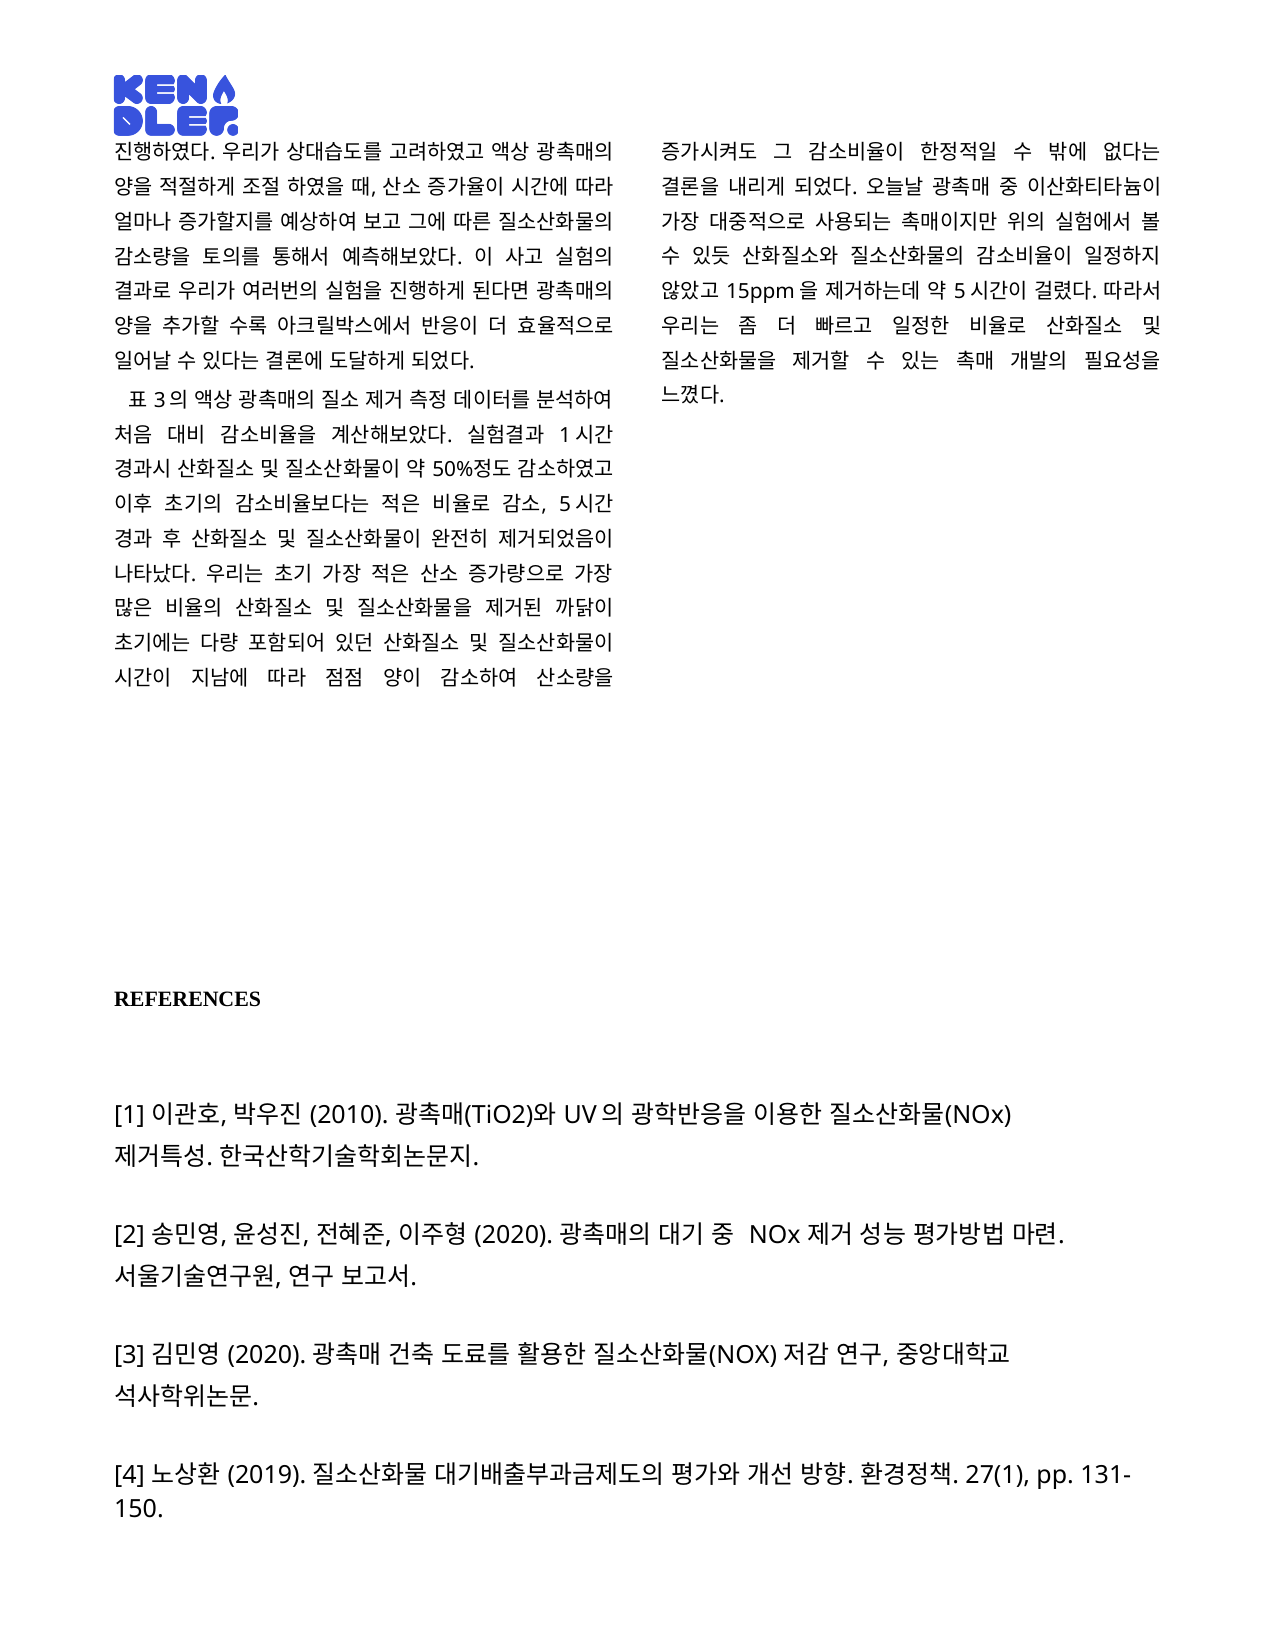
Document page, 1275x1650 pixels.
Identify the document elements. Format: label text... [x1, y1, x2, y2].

text REFERENCES [114, 986, 1161, 1012]
text 제거특성. 한국산학기술학회논문지. [114, 1137, 1161, 1173]
text 서울기술연구원, 연구 보고서. [114, 1257, 1161, 1293]
text [2] 송민영, 윤성진, 전혜준, 이주형 (2020). 광촉매의 대기 중 NOx 제거 성능 평가방법 마련. [114, 1214, 1161, 1250]
picture [113, 75, 238, 136]
text 석사학위논문. [114, 1377, 1161, 1413]
text 표 3의 액상 광촉매의 질소 제거 측정 데이터를 분석하여 처음 대비 감소비율을 계산해보았다. 실험결과 1시간 경과시 산화질소 및 질소산화물이 약 50%정도 감소하였고 이후 초기의 감소비율보다는 적은 비율로 감소, 5시간 경과 후 산화질소 및 질소산화물이 완전히 제거되었음이 나타났다. 우리는 초기 가장 적은 산소 증가량으로 가장 많은 비율의 산화질소 및 질소산화물을 제거된 까닭이 초기에는 다량 포함되어 있던 산화질소 및 질소산화물이 시간이 지남에 따라 점점 양이 감소하여 산소량을 증가시켜도 그 감소비율이 한정적일 수 밖에 없다는 결론을 내리게 되었다. 오늘날 광촉매 중 이산화티타늄이 가장 대중적으로 사용되는 촉매이지만 위의 실험에서 볼 수 있듯 산화질소와 질소산화물의 감소비율이 일정하지 않았고 15ppm을 제거하는데 약 5시간이 걸렸다. 따라서 우리는 좀 더 빠르고 일정한 비율로 산화질소 및 질소산화물을 제거할 수 있는 촉매 개발의 필요성을 느꼈다. [114, 383, 613, 691]
text [1] 이관호, 박우진 (2010). 광촉매(TiO2)와 UV의 광학반응을 이용한 질소산화물(NOx) [114, 1094, 1161, 1130]
text [3] 김민영 (2020). 광촉매 건축 도료를 활용한 질소산화물(NOX) 저감 연구, 중앙대학교 [114, 1334, 1161, 1370]
text 표 3의 액상 광촉매의 질소 제거 측정 데이터를 분석하여 처음 대비 감소비율을 계산해보았다. 실험결과 1시간 경과시 산화질소 및 질소산화물이 약 50%정도 감소하였고 이후 초기의 감소비율보다는 적은 비율로 감소, 5시간 경과 후 산화질소 및 질소산화물이 완전히 제거되었음이 나타났다. 우리는 초기 가장 적은 산소 증가량으로 가장 많은 비율의 산화질소 및 질소산화물을 제거된 까닭이 초기에는 다량 포함되어 있던 산화질소 및 질소산화물이 시간이 지남에 따라 점점 양이 감소하여 산소량을 증가시켜도 그 감소비율이 한정적일 수 밖에 없다는 결론을 내리게 되었다. 오늘날 광촉매 중 이산화티타늄이 가장 대중적으로 사용되는 촉매이지만 위의 실험에서 볼 수 있듯 산화질소와 질소산화물의 감소비율이 일정하지 않았고 15ppm을 제거하는데 약 5시간이 걸렸다. 따라서 우리는 좀 더 빠르고 일정한 비율로 산화질소 및 질소산화물을 제거할 수 있는 촉매 개발의 필요성을 느꼈다. [661, 136, 1161, 409]
text [4] 노상환 (2019). 질소산화물 대기배출부과금제도의 평가와 개선 방향. 환경정책. 27(1), pp. 131-150. [114, 1454, 1161, 1524]
